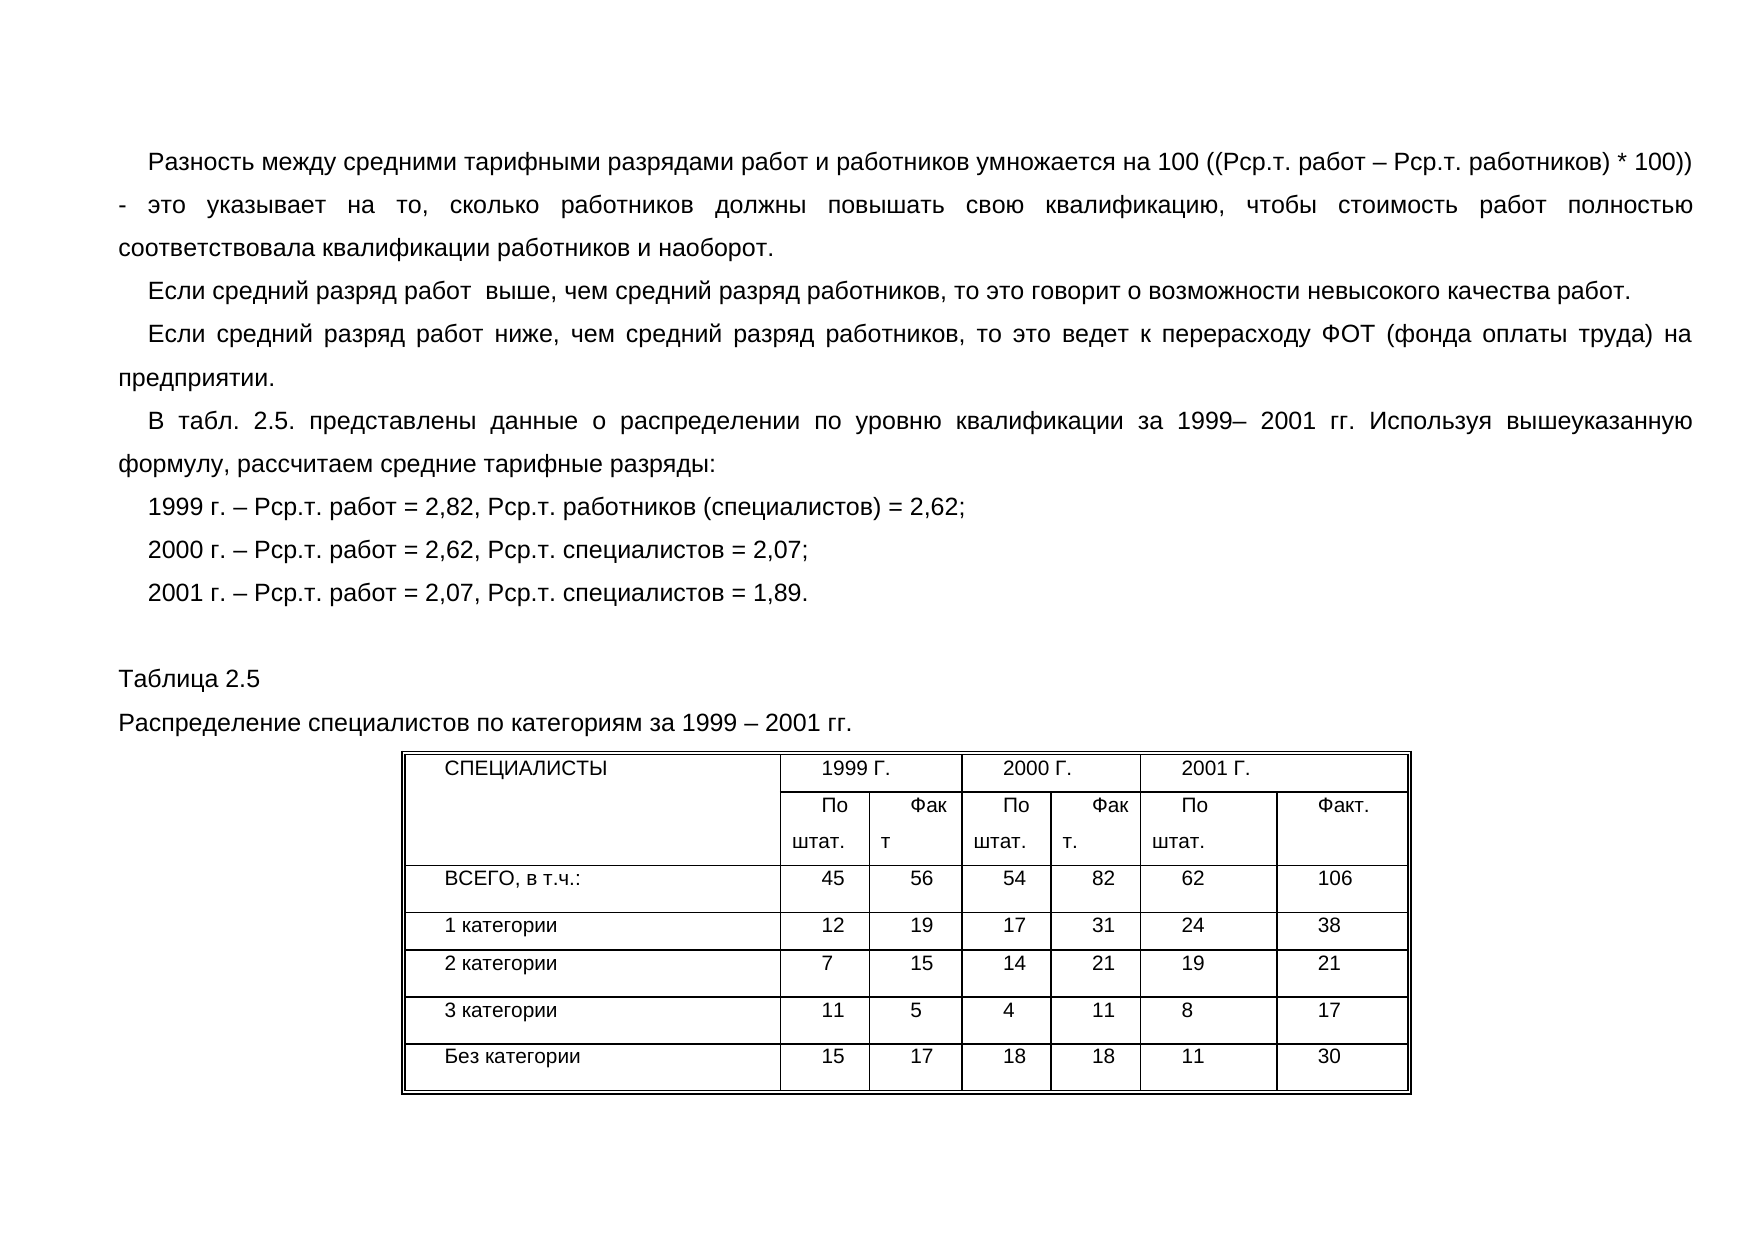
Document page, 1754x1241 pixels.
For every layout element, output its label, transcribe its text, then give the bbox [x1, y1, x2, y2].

table_cell 19 [1141, 951, 1276, 996]
table_cell 82 [1052, 866, 1140, 912]
text Если средний разряд работ ниже, чем средний разряд работников, то это ведет к перерасходу ФОТ (фонда оплаты труда) на предприятии. [118, 319, 1695, 391]
table_cell 17 [963, 913, 1050, 949]
table_cell По штат. [963, 793, 1050, 865]
table_cell Факт. [1052, 793, 1140, 865]
table_cell 15 [870, 951, 961, 996]
table_cell 17 [1278, 998, 1407, 1043]
table_cell 5 [870, 998, 961, 1043]
table_cell 30 [1278, 1045, 1407, 1090]
table_cell 56 [870, 866, 961, 912]
table_cell 12 [781, 913, 869, 949]
text Распределение специалистов по категориям за 1999 – 2001 гг. [118, 707, 1695, 736]
table_cell 7 [781, 951, 869, 996]
table_header Специалисты [406, 755, 780, 865]
table_cell 11 [1052, 998, 1140, 1043]
text . – Рср.т. работ = 2,07, Рср.т. специалистов = 1,89. [118, 578, 1695, 607]
table_cell 106 [1278, 866, 1407, 912]
table_cell 18 [1052, 1045, 1140, 1090]
table_cell 15 [781, 1045, 869, 1090]
text В табл. 2.5. представлены данные о распределении по уровню квалификации за 1999– 2001 гг. Используя вышеуказанную формулу, рассчитаем средние тарифные разряды: [118, 406, 1695, 477]
text Разность между средними тарифными разрядами работ и работников умножается на 100 ((Рср.т. работ – Рср.т. работников) * 100)) - это указывает на то, сколько работников должны повышать свою квалификацию, чтобы стоимость работ полностью соответствовала квалификации работников и наоборот. [118, 104, 1695, 262]
table_cell 18 [963, 1045, 1050, 1090]
table_cell Факт [870, 793, 961, 865]
table_header . [781, 755, 961, 791]
table_cell 38 [1278, 913, 1407, 949]
text Таблица 2.5 [118, 664, 1695, 693]
table_cell 2 категории [406, 951, 780, 996]
table_cell Факт. [1278, 793, 1407, 865]
table_cell 54 [963, 866, 1050, 912]
table_cell По штат. [1141, 793, 1276, 865]
table_cell По штат. [781, 793, 869, 865]
text . – Рср.т. работ = 2,62, Рср.т. специалистов = 2,07; [118, 535, 1695, 564]
table_cell 19 [870, 913, 961, 949]
table_cell 62 [1141, 866, 1276, 912]
table_header . [1141, 755, 1407, 791]
table_cell 45 [781, 866, 869, 912]
table_cell 24 [1141, 913, 1276, 949]
table_cell 14 [963, 951, 1050, 996]
table_cell 11 [1141, 1045, 1276, 1090]
table_cell 31 [1052, 913, 1140, 949]
table_cell 21 [1278, 951, 1407, 996]
table_cell 4 [963, 998, 1050, 1043]
table_cell 17 [870, 1045, 961, 1090]
text . – Рср.т. работ = 2,82, Рср.т. работников (специалистов) = 2,62; [118, 492, 1695, 521]
table_cell 21 [1052, 951, 1140, 996]
table_cell 8 [1141, 998, 1276, 1043]
text Если средний разряд работ выше, чем средний разряд работников, то это говорит о возможности невысокого качества работ. [118, 276, 1695, 305]
table_cell Без категории [406, 1045, 780, 1090]
table_cell ВСЕГО, в т.ч.: [406, 866, 780, 912]
table_cell 1 категории [406, 913, 780, 949]
table_header . [963, 755, 1140, 791]
table_cell 11 [781, 998, 869, 1043]
table_cell 3 категории [406, 998, 780, 1043]
